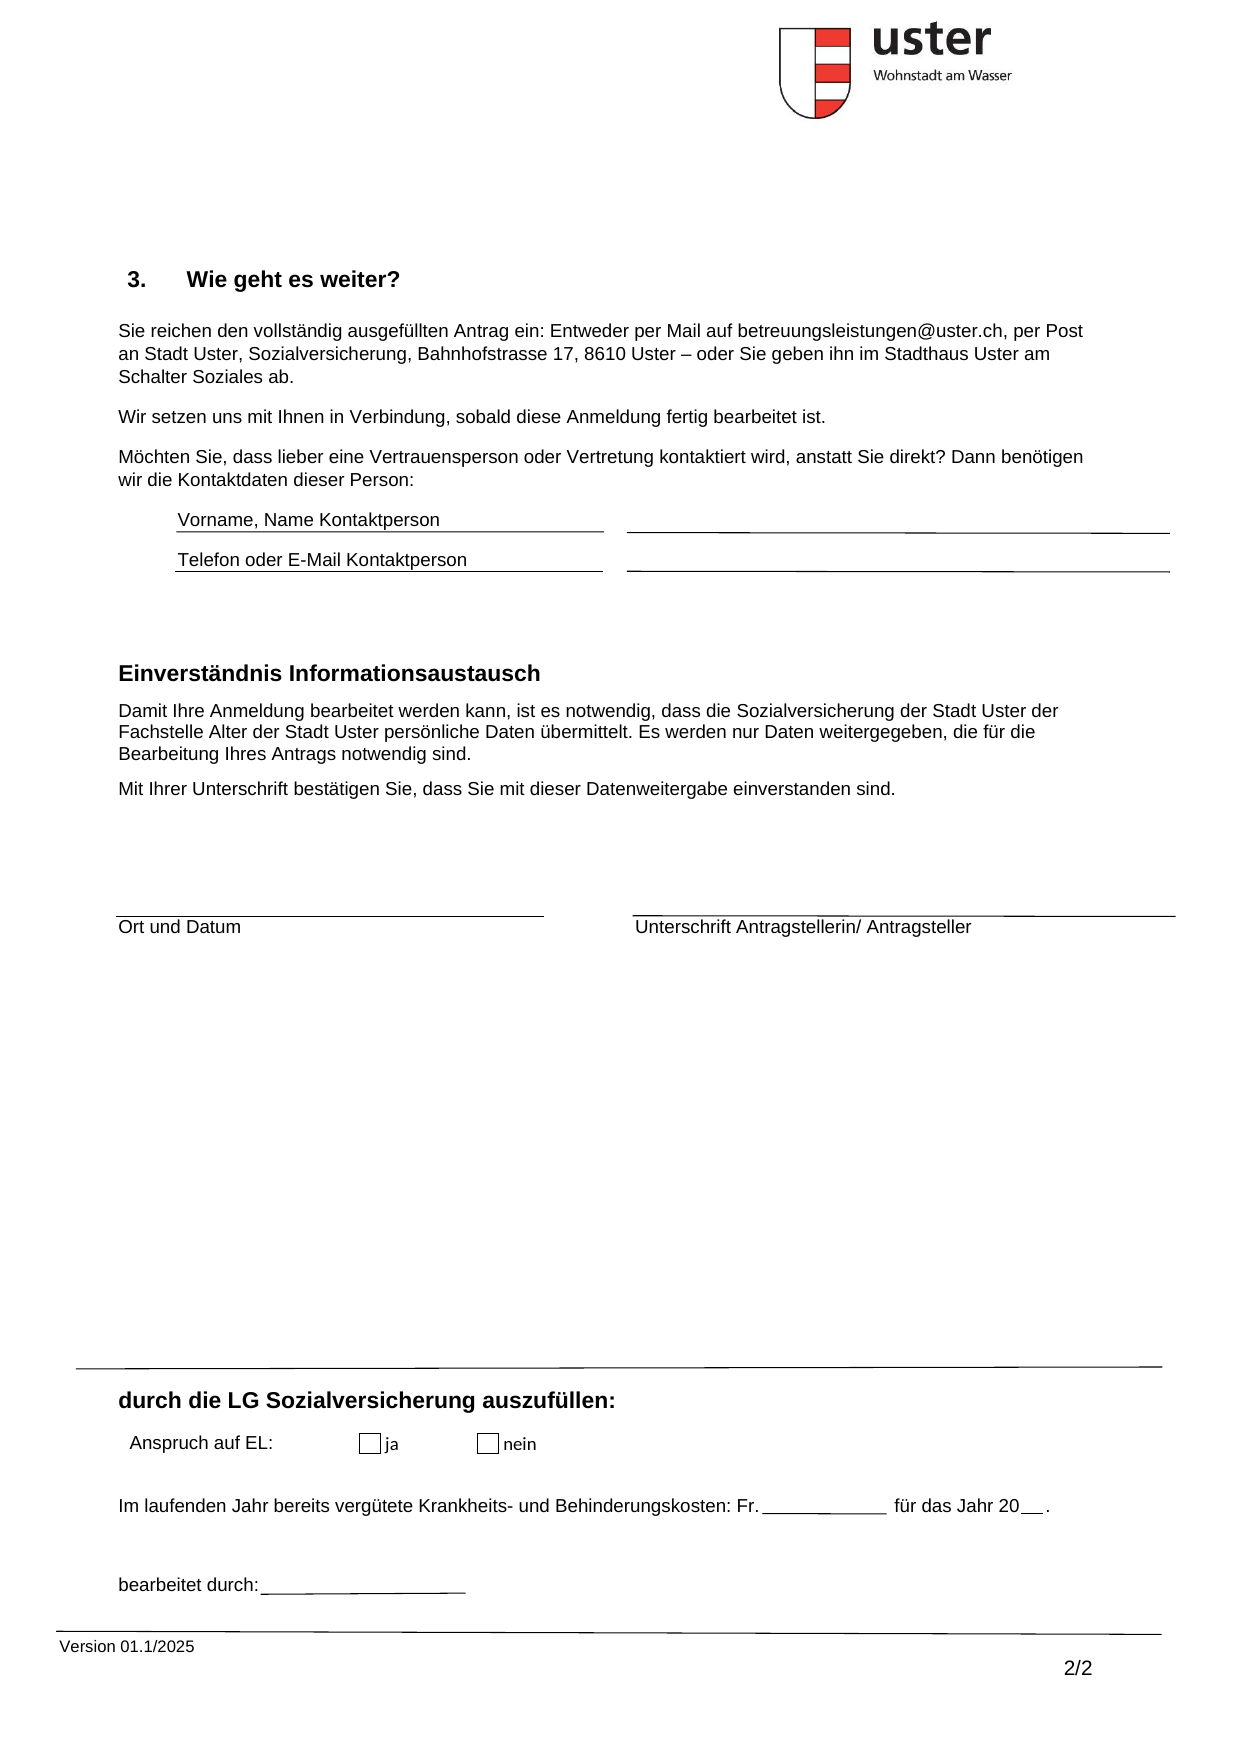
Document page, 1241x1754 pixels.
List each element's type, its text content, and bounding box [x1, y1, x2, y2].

text Wir setzen uns mit Ihnen in Verbindung, sobald diese Anmeldung fertig bearbeitet ist. [118, 406, 1092, 427]
list Wie geht es weiter? [127, 266, 1092, 293]
text durch die LG Sozialversicherung auszufüllen: [118, 1387, 1092, 1413]
text Telefon oder E-Mail Kontaktperson [118, 549, 1092, 570]
table_header ja [347, 1432, 465, 1454]
text Möchten Sie, dass lieber eine Vertrauensperson oder Vertretung kontaktiert wird, anstatt Sie direkt? Dann benötigen wir die Kontaktdaten dieser Person: [118, 446, 1092, 491]
text Im laufenden Jahr bereits vergütete Krankheits- und Behinderungskosten: Fr. für das Jahr 20 . [118, 1494, 1092, 1516]
text Ort und Datum Unterschrift Antragstellerin/ Antragsteller [118, 916, 1007, 937]
picture [778, 21, 1093, 155]
text bearbeitet durch: [118, 1574, 1092, 1596]
table_header Anspruch auf EL: [118, 1432, 347, 1454]
table_header nein [465, 1432, 1091, 1454]
text Mit Ihrer Unterschrift bestätigen Sie, dass Sie mit dieser Datenweitergabe einverstanden sind. [118, 778, 1092, 799]
text Vorname, Name Kontaktperson [118, 509, 1092, 531]
text Damit Ihre Anmeldung bearbeitet werden kann, ist es notwendig, dass die Sozialversicherung der Stadt Uster der Fachstelle Alter der Stadt Uster persönliche Daten übermittelt. Es werden nur Daten weitergegeben, die für die Bearbeitung Ihres Antrags notwendig sind. [118, 700, 1092, 765]
text Einverständnis Informationsaustausch [118, 660, 1092, 687]
text Sie reichen den vollständig ausgefüllten Antrag ein: Entweder per Mail auf betreuungsleistungen@uster.ch, per Post an Stadt Uster, Sozialversicherung, Bahnhofstrasse 17, 8610 Uster – oder Sie geben ihn im Stadthaus Uster am Schalter Soziales ab. [118, 319, 1092, 388]
